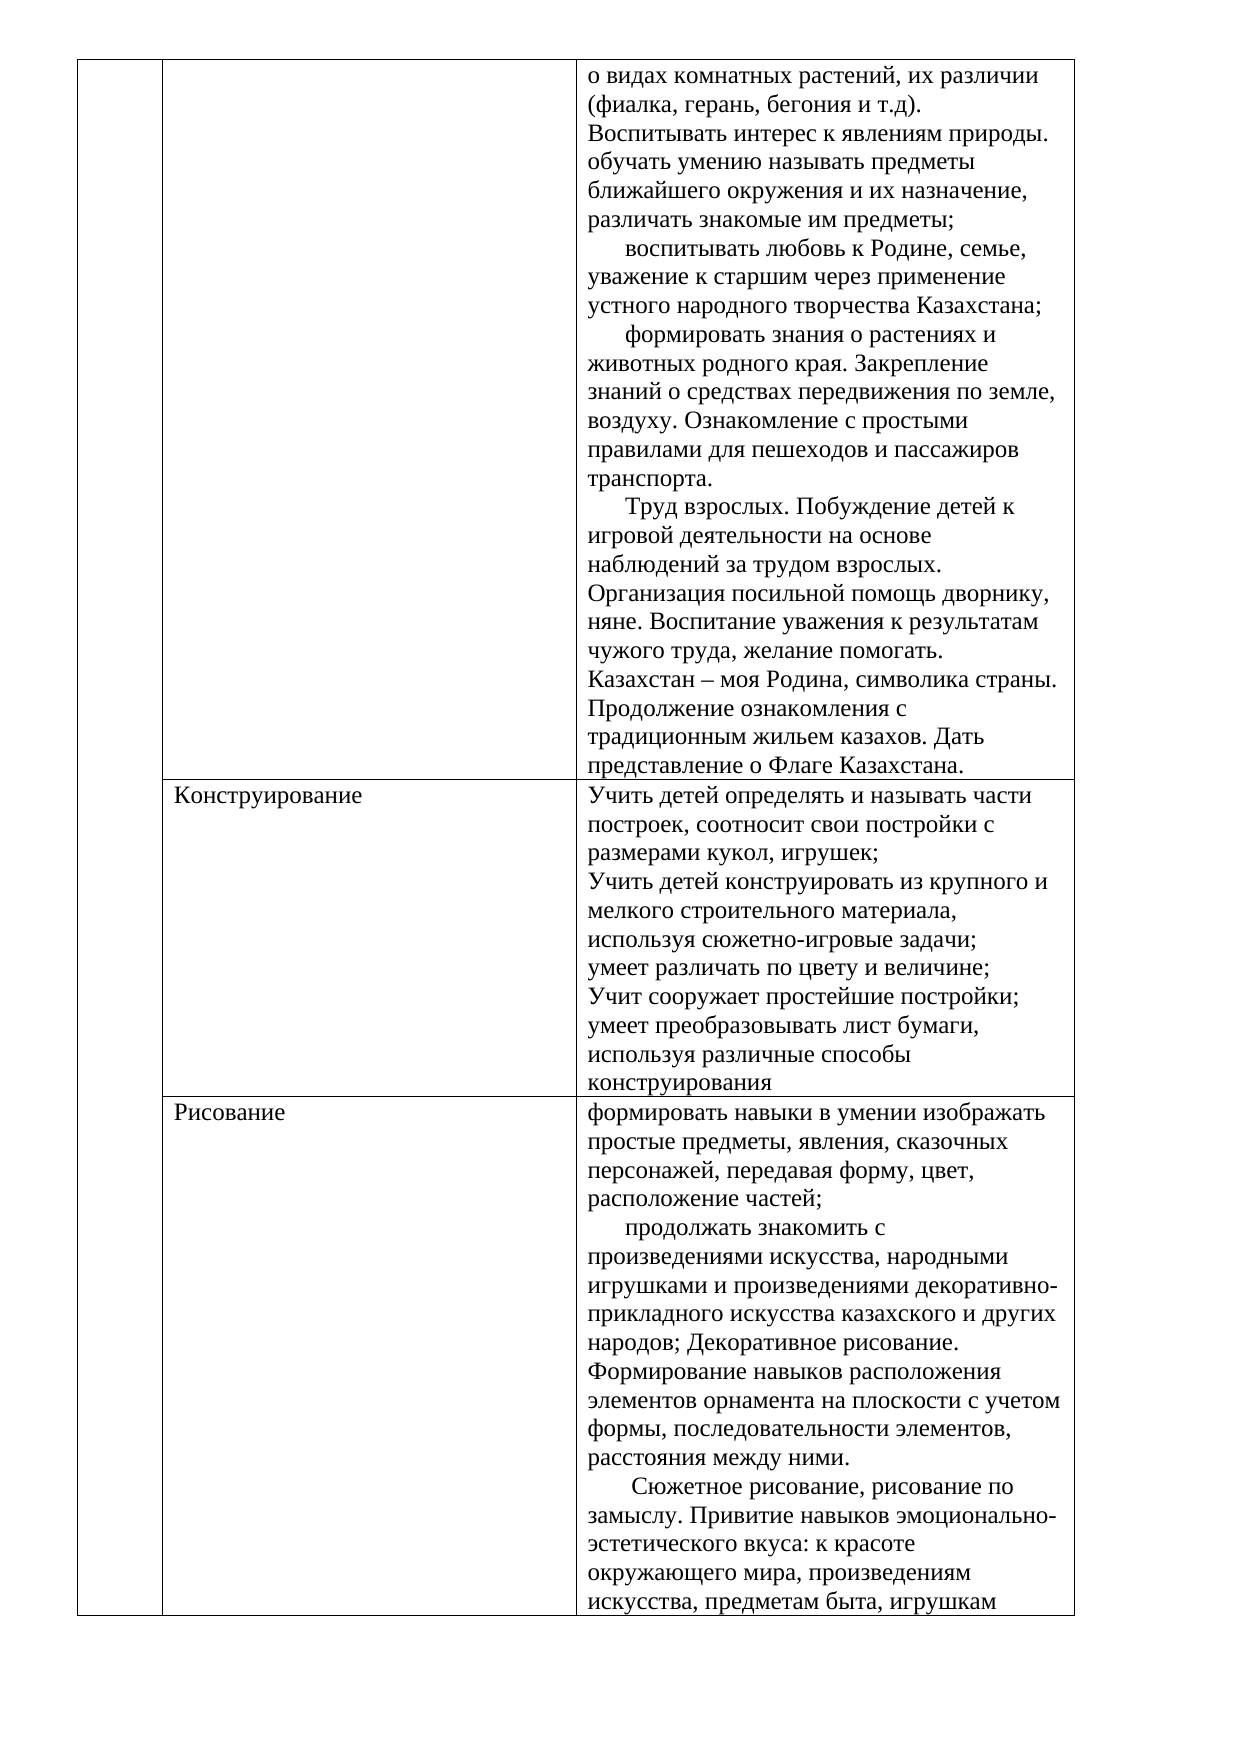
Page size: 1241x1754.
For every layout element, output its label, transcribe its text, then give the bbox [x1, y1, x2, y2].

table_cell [577, 1097, 1074, 1615]
table_cell Учить детей определять и называть части построек, соотносит свои постройки с размерами кукол, игрушек; Учить детей конструировать из крупного и мелкого строительного материала, используя сюжетно-игровые задачи; умеет различать по цвету и величине; Учит сооружает простейшие постройки; умеет преобразовывать лист бумаги, используя различные способы конструирования [577, 780, 1074, 1096]
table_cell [163, 60, 576, 779]
table_cell Рисование [163, 1097, 576, 1615]
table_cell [577, 60, 1074, 779]
table_cell Конструирование [163, 780, 576, 1096]
